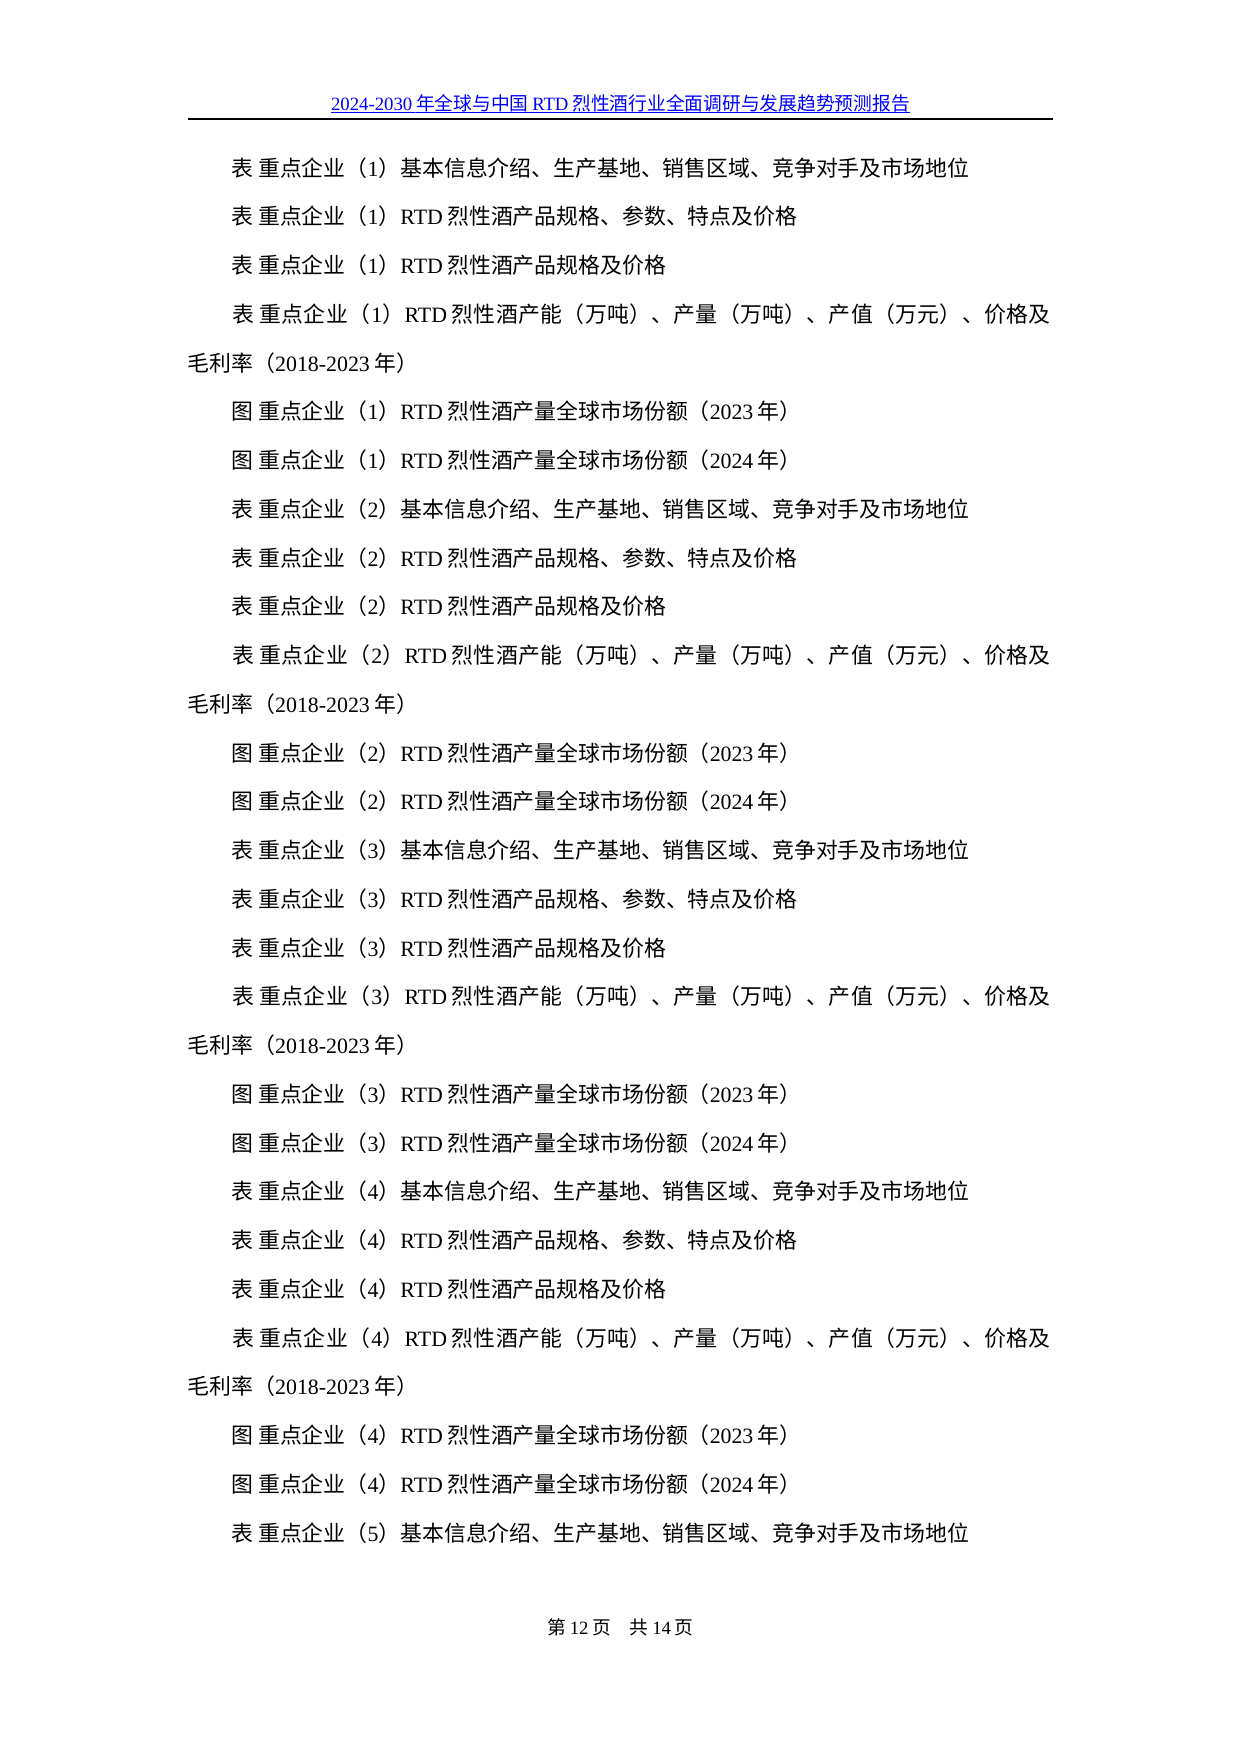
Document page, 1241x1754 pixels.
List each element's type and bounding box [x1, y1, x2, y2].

text [187, 150, 1053, 1548]
